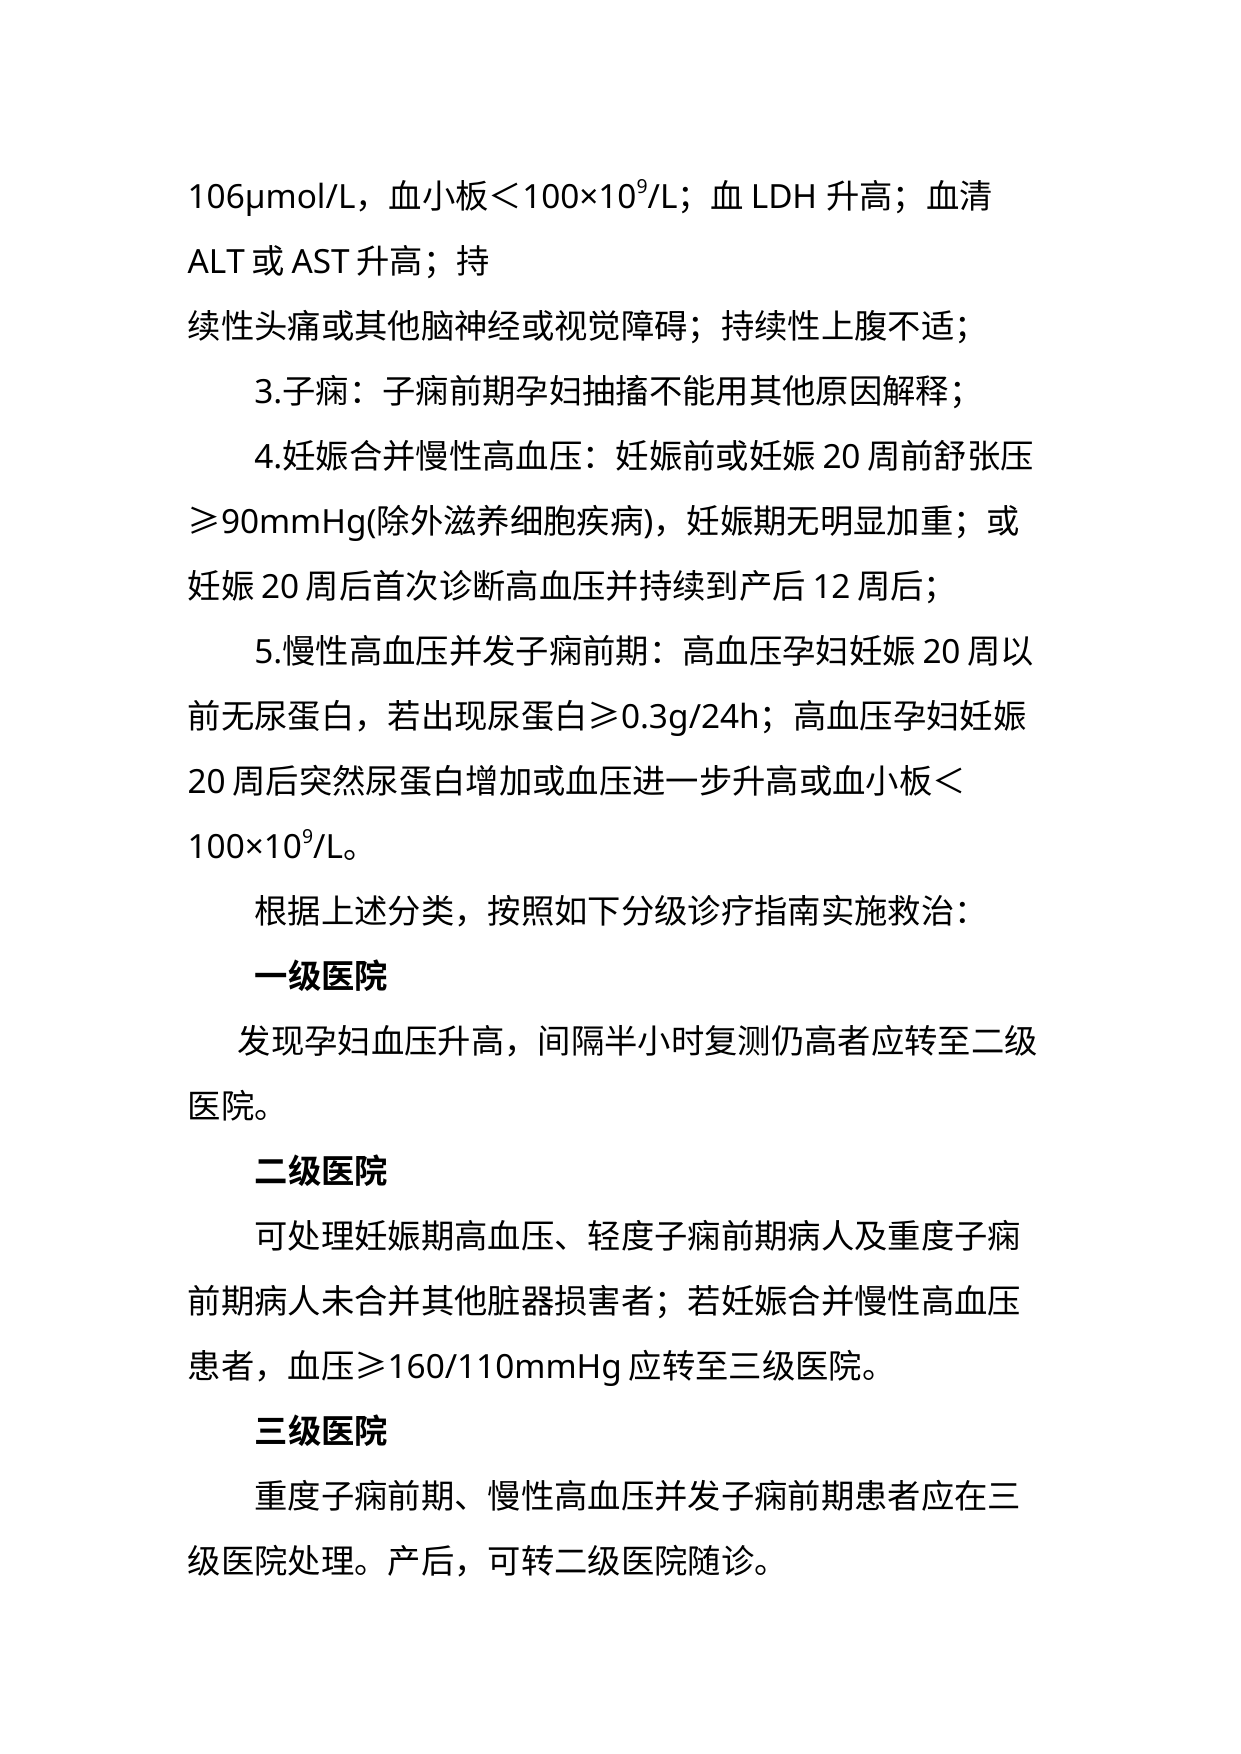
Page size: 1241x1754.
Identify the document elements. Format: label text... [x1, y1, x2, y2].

text 一级医院 [187, 942, 1053, 1007]
text 发现孕妇血压升高，间隔半小时复测仍高者应转至二级医院。 [187, 1007, 1053, 1137]
text 续性头痛或其他脑神经或视觉障碍；持续性上腹不适； [187, 292, 1053, 357]
text 三级医院 [187, 1397, 1053, 1462]
text 4.妊娠合并慢性高血压：妊娠前或妊娠20周前舒张压≥90mmHg(除外滋养细胞疾病)，妊娠期无明显加重；或妊娠20周后首次诊断高血压并持续到产后12周后； [187, 422, 1053, 617]
text 根据上述分类，按照如下分级诊疗指南实施救治： [187, 877, 1053, 942]
text 3.子痫：子痫前期孕妇抽搐不能用其他原因解释； [187, 357, 1053, 422]
text 可处理妊娠期高血压、轻度子痫前期病人及重度子痫前期病人未合并其他脏器损害者；若妊娠合并慢性高血压患者，血压≥160/110mmHg应转至三级医院。 [187, 1202, 1053, 1397]
text 5.慢性高血压并发子痫前期：高血压孕妇妊娠20周以前无尿蛋白，若出现尿蛋白≥0.3g/24h；高血压孕妇妊娠20周后突然尿蛋白增加或血压进一步升高或血小板＜100×109/L。 [187, 617, 1053, 877]
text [187, 162, 1053, 292]
text 二级医院 [187, 1137, 1053, 1202]
text 重度子痫前期、慢性高血压并发子痫前期患者应在三级医院处理。产后，可转二级医院随诊。 [187, 1462, 1053, 1592]
